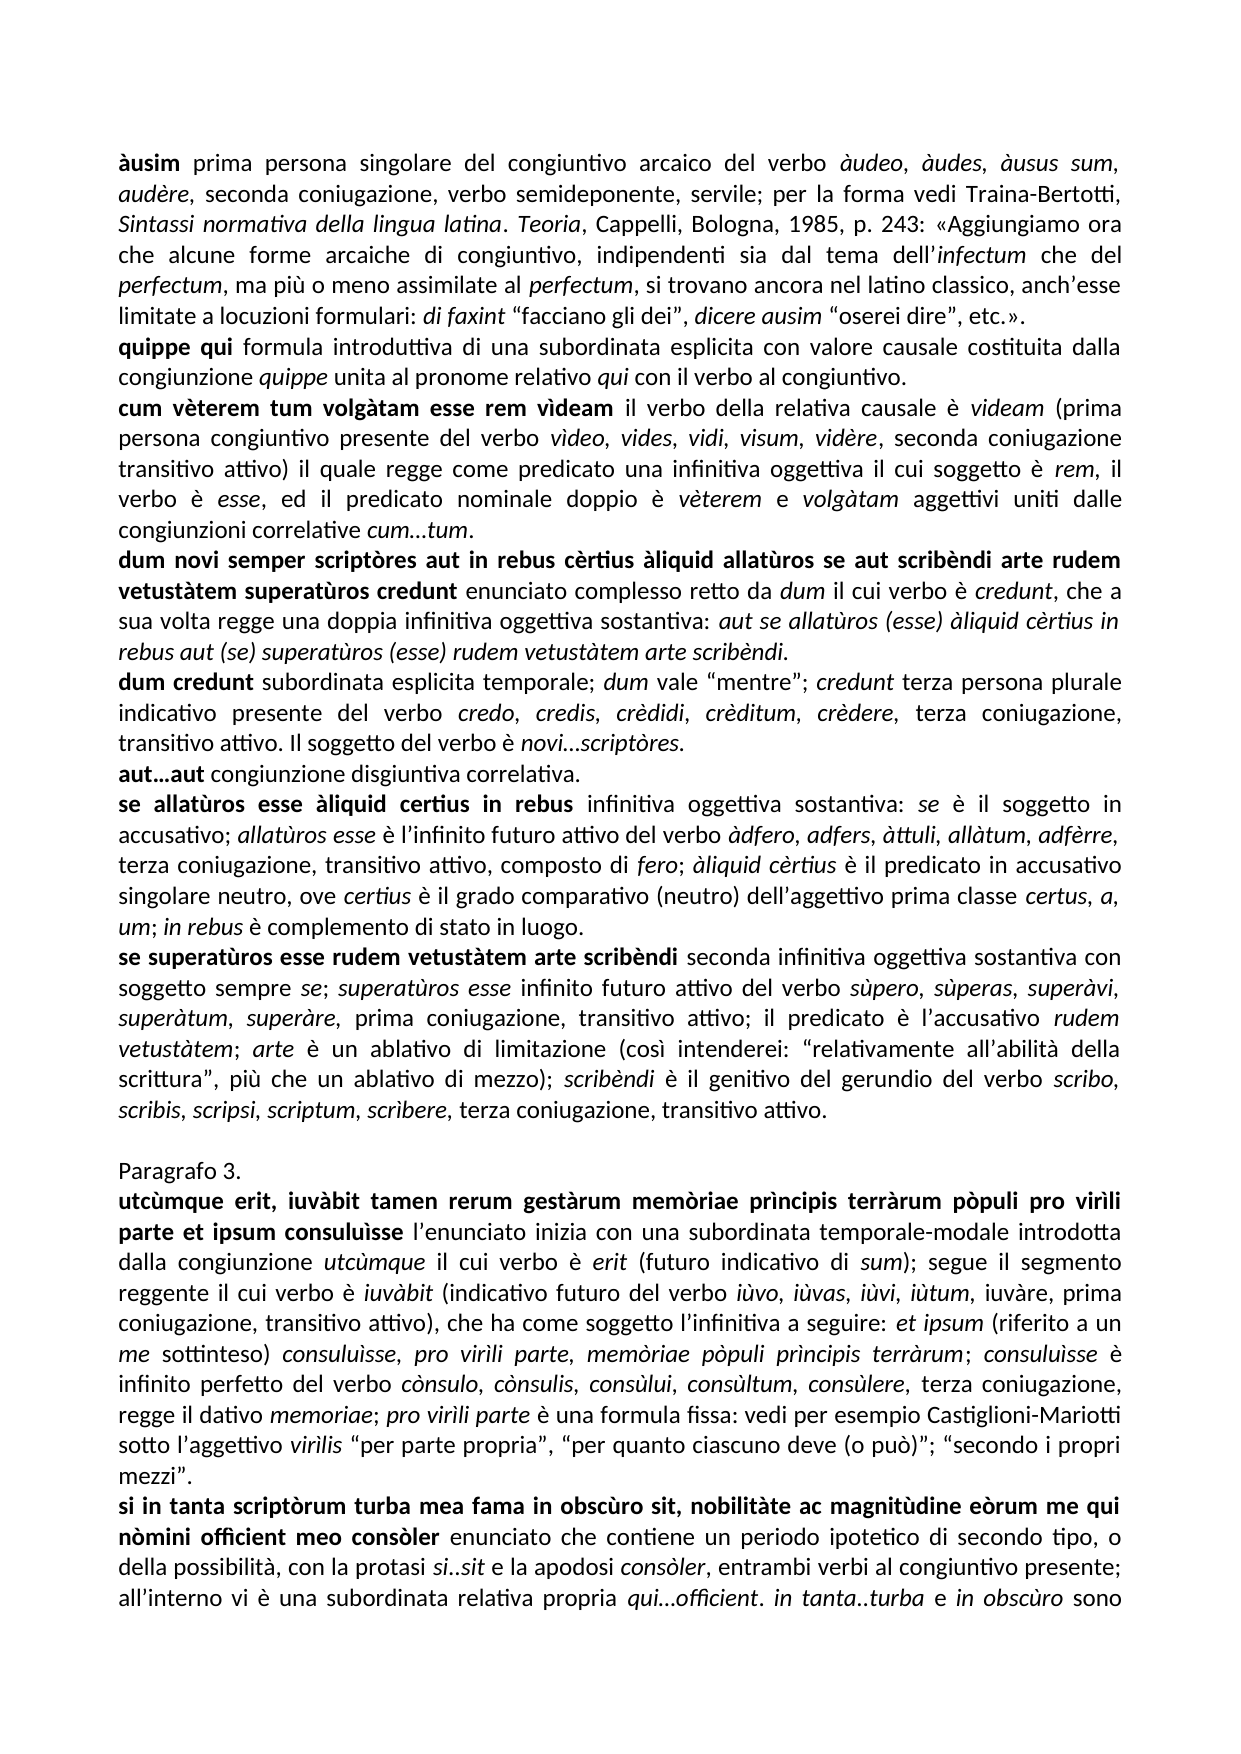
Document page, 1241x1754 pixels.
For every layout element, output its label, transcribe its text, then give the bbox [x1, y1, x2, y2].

text utcùmque erit, iuvàbit tamen rerum gestàrum memòriae prìncipis terràrum pòpuli pro virìli parte et ipsum consuluìsse l’enunciato inizia con una subordinata temporale-modale introdotta dalla congiunzione utcùmque il cui verbo è erit (futuro indicativo di sum); segue il segmento reggente il cui verbo è iuvàbit (indicativo futuro del verbo iùvo, iùvas, iùvi, iùtum, iuvàre, prima coniugazione, transitivo attivo), che ha come soggetto l’infinitiva a seguire: et ipsum (riferito a un me sottinteso) consuluìsse, pro virìli parte, memòriae pòpuli prìncipis terràrum; consuluìsse è infinito perfetto del verbo cònsulo, cònsulis, consùlui, consùltum, consùlere, terza coniugazione, regge il dativo memoriae; pro virìli parte è una formula fissa: vedi per esempio Castiglioni-Mariotti sotto l’aggettivo virìlis “per parte propria”, “per quanto ciascuno deve (o può)”; “secondo i propri mezzi”. [118, 1185, 1122, 1491]
text àusim prima persona singolare del congiuntivo arcaico del verbo àudeo, àudes, àusus sum, audère, seconda coniugazione, verbo semideponente, servile; per la forma vedi Traina-Bertotti, Sintassi normativa della lingua latina. Teoria, Cappelli, Bologna, 1985, p. 243: «Aggiungiamo ora che alcune forme arcaiche di congiuntivo, indipendenti sia dal tema dell’infectum che del perfectum, ma più o meno assimilate al perfectum, si trovano ancora nel latino classico, anch’esse limitate a locuzioni formulari: di faxint “facciano gli dei”, dicere ausim “oserei dire”, etc.». [118, 148, 1122, 331]
text cum vèterem tum volgàtam esse rem vìdeam il verbo della relativa causale è videam (prima persona congiuntivo presente del verbo vìdeo, vides, vidi, visum, vidère, seconda coniugazione transitivo attivo) il quale regge come predicato una infinitiva oggettiva il cui soggetto è rem, il verbo è esse, ed il predicato nominale doppio è vèterem e volgàtam aggettivi uniti dalle congiunzioni correlative cum…tum. [118, 392, 1122, 544]
text dum novi semper scriptòres aut in rebus cèrtius àliquid allatùros se aut scribèndi arte rudem vetustàtem superatùros credunt enunciato complesso retto da dum il cui verbo è credunt, che a sua volta regge una doppia infinitiva oggettiva sostantiva: aut se allatùros (esse) àliquid cèrtius in rebus aut (se) superatùros (esse) rudem vetustàtem arte scribèndi. [118, 544, 1122, 666]
text aut…aut congiunzione disgiuntiva correlativa. [118, 758, 1122, 788]
text se allatùros esse àliquid certius in rebus infinitiva oggettiva sostantiva: se è il soggetto in accusativo; allatùros esse è l’infinito futuro attivo del verbo àdfero, adfers, àttuli, allàtum, adfèrre, terza coniugazione, transitivo attivo, composto di fero; àliquid cèrtius è il predicato in accusativo singolare neutro, ove certius è il grado comparativo (neutro) dell’aggettivo prima classe certus, a, um; in rebus è complemento di stato in luogo. [118, 788, 1122, 941]
text se superatùros esse rudem vetustàtem arte scribèndi seconda infinitiva oggettiva sostantiva con soggetto sempre se; superatùros esse infinito futuro attivo del verbo sùpero, sùperas, superàvi, superàtum, superàre, prima coniugazione, transitivo attivo; il predicato è l’accusativo rudem vetustàtem; arte è un ablativo di limitazione (così intenderei: “relativamente all’abilità della scrittura”, più che un ablativo di mezzo); scribèndi è il genitivo del gerundio del verbo scribo, scribis, scripsi, scriptum, scrìbere, terza coniugazione, transitivo attivo. [118, 941, 1122, 1124]
text Paragrafo 3. [118, 1155, 1122, 1185]
text quippe qui formula introduttiva di una subordinata esplicita con valore causale costituita dalla congiunzione quippe unita al pronome relativo qui con il verbo al congiuntivo. [118, 331, 1122, 392]
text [118, 1491, 1122, 1613]
text dum credunt subordinata esplicita temporale; dum vale “mentre”; credunt terza persona plurale indicativo presente del verbo credo, credis, crèdidi, crèditum, crèdere, terza coniugazione, transitivo attivo. Il soggetto del verbo è novi…scriptòres. [118, 666, 1122, 758]
